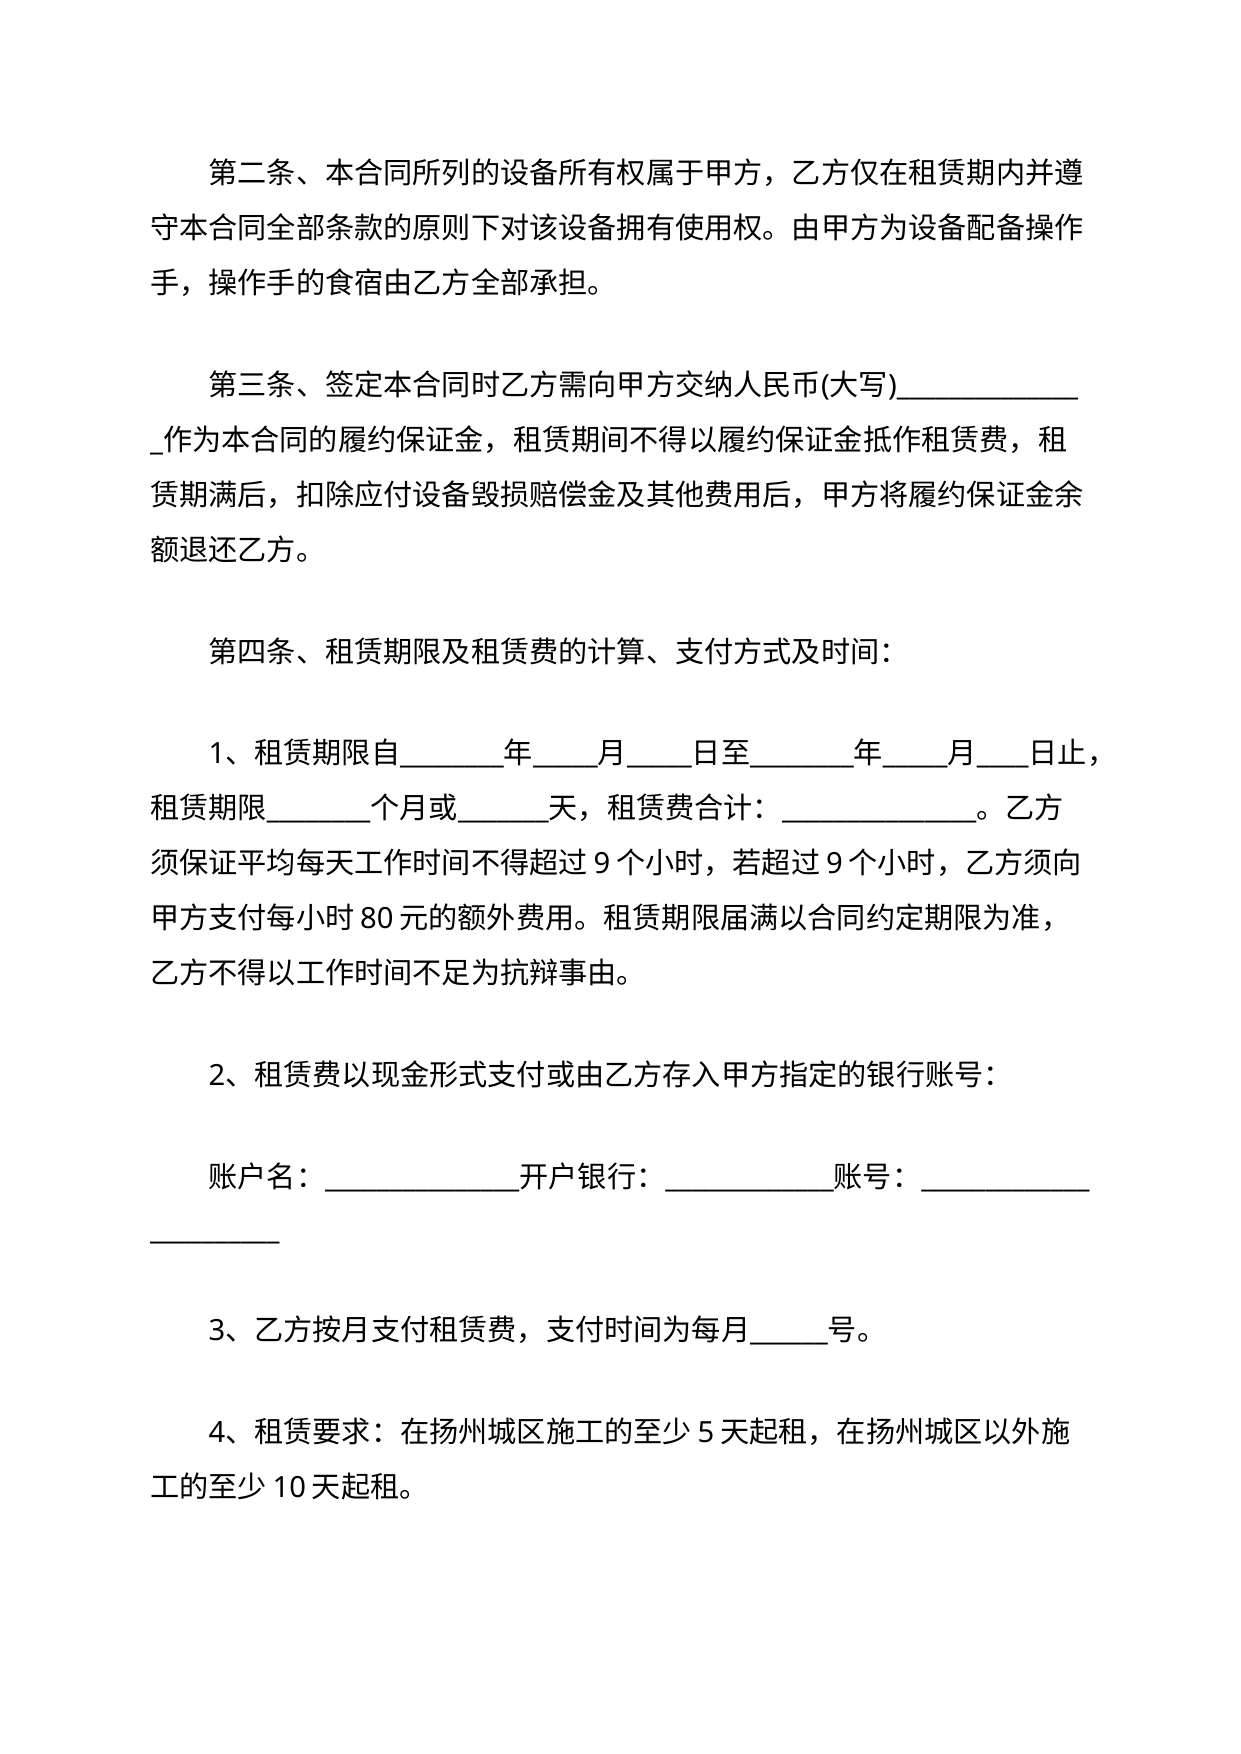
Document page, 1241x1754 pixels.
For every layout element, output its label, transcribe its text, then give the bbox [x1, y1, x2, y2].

text 第二条、本合同所列的设备所有权属于甲方，乙方仅在租赁期内并遵守本合同全部条款的原则下对该设备拥有使用权。由甲方为设备配备操作手，操作手的食宿由乙方全部承担。 [150, 150, 1090, 302]
text 3、乙方按月支付租赁费，支付时间为每月______号。 [150, 1306, 1090, 1349]
text 第三条、签定本合同时乙方需向甲方交纳人民币(大写)_______________作为本合同的履约保证金，租赁期间不得以履约保证金抵作租赁费，租赁期满后，扣除应付设备毁损赔偿金及其他费用后，甲方将履约保证金余额退还乙方。 [150, 362, 1090, 569]
text 4、租赁要求：在扬州城区施工的至少5天起租，在扬州城区以外施工的至少10天起租。 [150, 1408, 1090, 1506]
text 账户名：_______________开户银行：_____________账号：_______________________ [150, 1154, 1090, 1248]
text 1、租赁期限自________年_____月_____日至________年_____月____日止，租赁期限________个月或_______天，租赁费合计：_______________。乙方须保证平均每天工作时间不得超过9个小时，若超过9个小时，乙方须向甲方支付每小时80元的额外费用。租赁期限届满以合同约定期限为准，乙方不得以工作时间不足为抗辩事由。 [150, 730, 1090, 992]
text 2、租赁费以现金形式支付或由乙方存入甲方指定的银行账号： [150, 1052, 1090, 1094]
text 第四条、租赁期限及租赁费的计算、支付方式及时间： [150, 628, 1090, 671]
